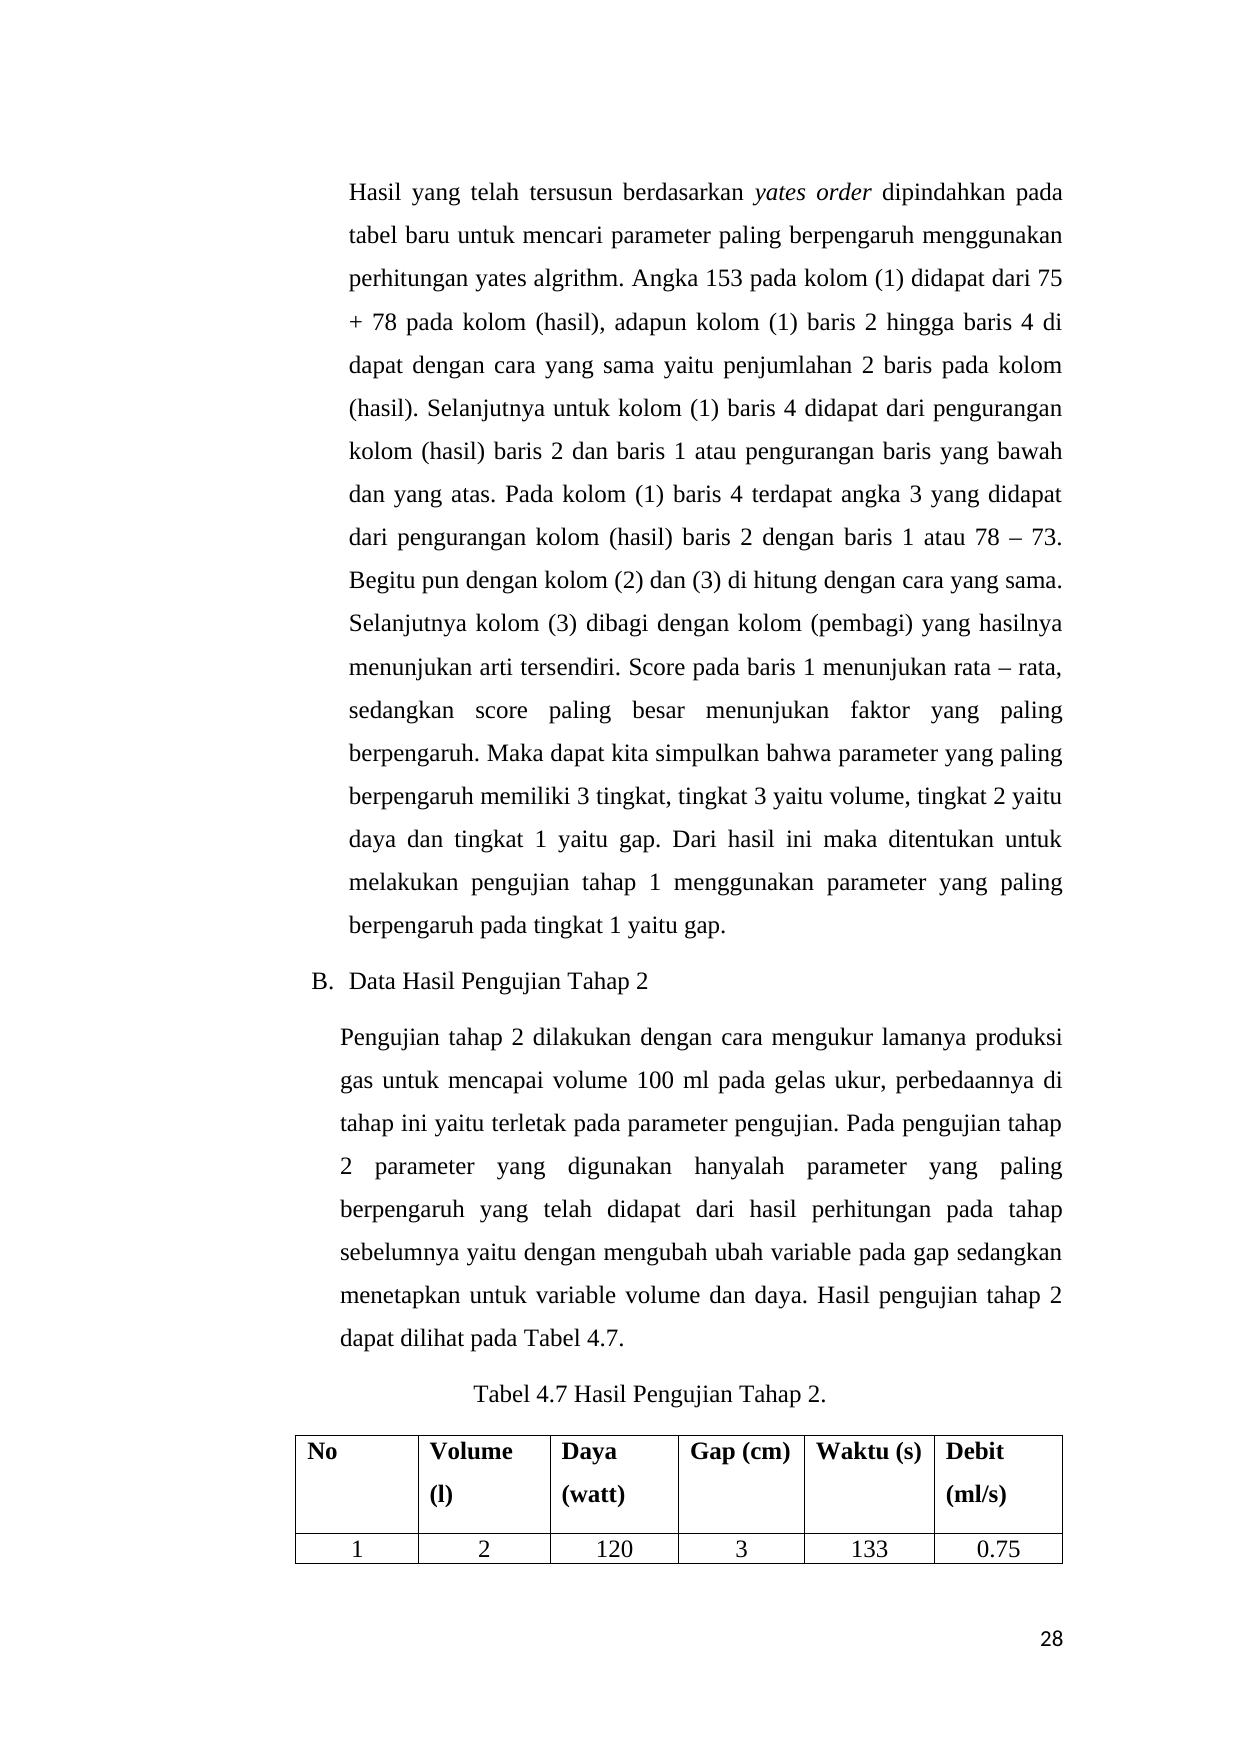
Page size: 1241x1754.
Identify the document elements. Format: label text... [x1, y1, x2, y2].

table_cell 133 [805, 1534, 934, 1563]
subtitle Tabel 4.7 Hasil Pengujian Tahap 2. [236, 1379, 1063, 1408]
table_cell 1 [296, 1534, 418, 1563]
table_cell 120 [551, 1534, 678, 1563]
table_header Waktu (s) [805, 1436, 934, 1533]
list Data Hasil Pengujian Tahap 2 [311, 966, 1063, 995]
list Hasil yang telah tersusun berdasarkan yates order dipindahkan pada tabel baru untuk mencari parameter paling berpengaruh menggunakan perhitungan yates algrithm. Angka 153 pada kolom (1) didapat dari 75 + 78 pada kolom (hasil), adapun kolom (1) baris 2 hingga baris 4 di dapat dengan cara yang sama yaitu penjumlahan 2 baris pada kolom (hasil). Selanjutnya untuk kolom (1) baris 4 didapat dari pengurangan kolom (hasil) baris 2 dan baris 1 atau pengurangan baris yang bawah dan yang atas. Pada kolom (1) baris 4 terdapat angka 3 yang didapat dari pengurangan kolom (hasil) baris 2 dengan baris 1 atau 78 – 73. Begitu pun dengan kolom (2) dan (3) di hitung dengan cara yang sama. Selanjutnya kolom (3) dibagi dengan kolom (pembagi) yang hasilnya menunjukan arti tersendiri. Score pada baris 1 menunjukan rata – rata, sedangkan score paling besar menunjukan faktor yang paling berpengaruh. Maka dapat kita simpulkan bahwa parameter yang paling berpengaruh memiliki 3 tingkat, tingkat 3 yaitu volume, tingkat 2 yaitu daya dan tingkat 1 yaitu gap. Dari hasil ini maka ditentukan untuk melakukan pengujian tahap 1 menggunakan parameter yang paling berpengaruh pada tingkat 1 yaitu gap. [349, 177, 1063, 939]
table_header Gap (cm) [679, 1436, 804, 1533]
table_cell 3 [679, 1534, 804, 1563]
text Pengujian tahap 2 dilakukan dengan cara mengukur lamanya produksi gas untuk mencapai volume 100 ml pada gelas ukur, perbedaannya di tahap ini yaitu terletak pada parameter pengujian. Pada pengujian tahap 2 parameter yang digunakan hanyalah parameter yang paling berpengaruh yang telah didapat dari hasil perhitungan pada tahap sebelumnya yaitu dengan mengubah ubah variable pada gap sedangkan menetapkan untuk variable volume dan daya. Hasil pengujian tahap 2 dapat dilihat pada Tabel 4.7. [340, 1022, 1063, 1352]
table_cell 0.75 [935, 1534, 1062, 1563]
table_header Daya (watt) [551, 1436, 678, 1533]
table_header No [296, 1436, 418, 1533]
table_header Volume (l) [419, 1436, 550, 1533]
table_cell 2 [419, 1534, 550, 1563]
table_header Debit (ml/s) [935, 1436, 1062, 1533]
